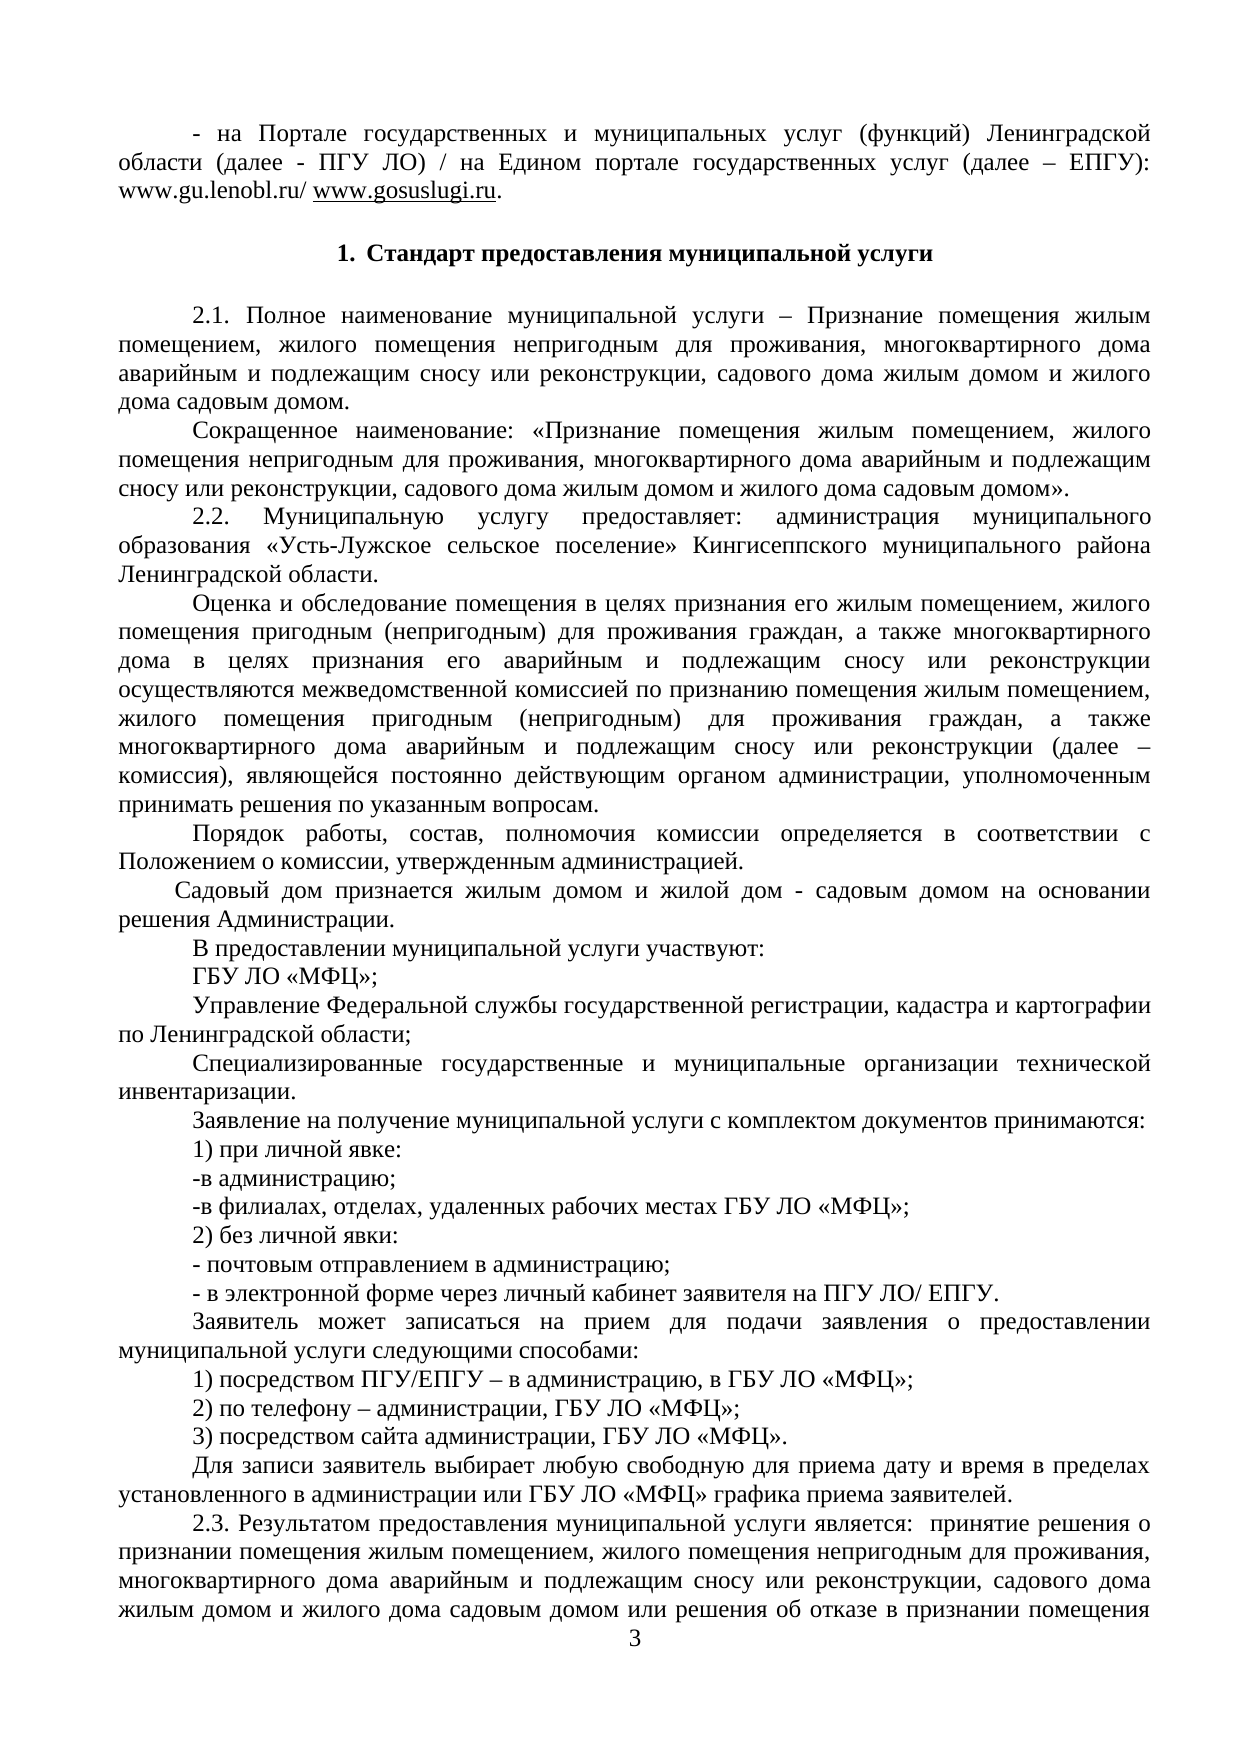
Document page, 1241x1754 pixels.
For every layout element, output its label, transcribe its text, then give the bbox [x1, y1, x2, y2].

text -в филиалах, отделах, удаленных рабочих местах ГБУ ЛО «МФЦ»; [118, 1191, 1152, 1220]
text 2) без личной явки: [118, 1220, 1152, 1249]
text 2) по телефону – администрации, ГБУ ЛО «МФЦ»; [118, 1393, 1152, 1421]
text -в администрацию; [118, 1163, 1152, 1191]
list Стандарт предоставления муниципальной услуги [118, 238, 1152, 267]
text ГБУ ЛО «МФЦ»; [118, 961, 1152, 990]
text Оценка и обследование помещения в целях признания его жилым помещением, жилого помещения пригодным (непригодным) для проживания граждан, а также многоквартирного дома в целях признания его аварийным и подлежащим сносу или реконструкции осуществляются межведомственной комиссией по признанию помещения жилым помещением, жилого помещения пригодным (непригодным) для проживания граждан, а также многоквартирного дома аварийным и подлежащим сносу или реконструкции (далее – комиссия), являющейся постоянно действующим органом администрации, уполномоченным принимать решения по указанным вопросам. [118, 588, 1152, 818]
text Управление Федеральной службы государственной регистрации, кадастра и картографии по Ленинградской области; [118, 990, 1152, 1048]
text 2.1. Полное наименование муниципальной услуги – Признание помещения жилым помещением, жилого помещения непригодным для проживания, многоквартирного дома аварийным и подлежащим сносу или реконструкции, садового дома жилым домом и жилого дома садовым домом. [118, 300, 1152, 415]
text 2.2. Муниципальную услугу предоставляет: администрация муниципального образования «Усть-Лужское сельское поселение» Кингисеппского муниципального района Ленинградской области. [118, 501, 1152, 588]
text Сокращенное наименование: «Признание помещения жилым помещением, жилого помещения непригодным для проживания, многоквартирного дома аварийным и подлежащим сносу или реконструкции, садового дома жилым домом и жилого дома садовым домом». [118, 415, 1152, 501]
text 1) при личной явке: [118, 1134, 1152, 1163]
text Заявитель может записаться на прием для подачи заявления о предоставлении муниципальной услуги следующими способами: [118, 1306, 1152, 1364]
text Порядок работы, состав, полномочия комиссии определяется в соответствии с Положением о комиссии, утвержденным администрацией. [118, 818, 1152, 875]
list - на Портале государственных и муниципальных услуг (функций) Ленинградской области (далее - ПГУ ЛО) / на Едином портале государственных услуг (далее – ЕПГУ): www.gu.lenobl.ru/ www.gosuslugi.ru. [118, 118, 1152, 204]
text 1) посредством ПГУ/ЕПГУ – в администрацию, в ГБУ ЛО «МФЦ»; [118, 1364, 1152, 1393]
text - почтовым отправлением в администрацию; [118, 1249, 1152, 1278]
text Специализированные государственные и муниципальные организации технической инвентаризации. [118, 1048, 1152, 1105]
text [118, 1508, 1152, 1623]
text 3) посредством сайта администрации, ГБУ ЛО «МФЦ». [118, 1421, 1152, 1450]
text Заявление на получение муниципальной услуги с комплектом документов принимаются: [118, 1105, 1152, 1134]
text Для записи заявитель выбирает любую свободную для приема дату и время в пределах установленного в администрации или ГБУ ЛО «МФЦ» графика приема заявителей. [118, 1450, 1152, 1508]
text - в электронной форме через личный кабинет заявителя на ПГУ ЛО/ ЕПГУ. [118, 1278, 1152, 1306]
text В предоставлении муниципальной услуги участвуют: [118, 933, 1152, 961]
text Садовый дом признается жилым домом и жилой дом - садовым домом на основании решения Администрации. [118, 875, 1152, 933]
